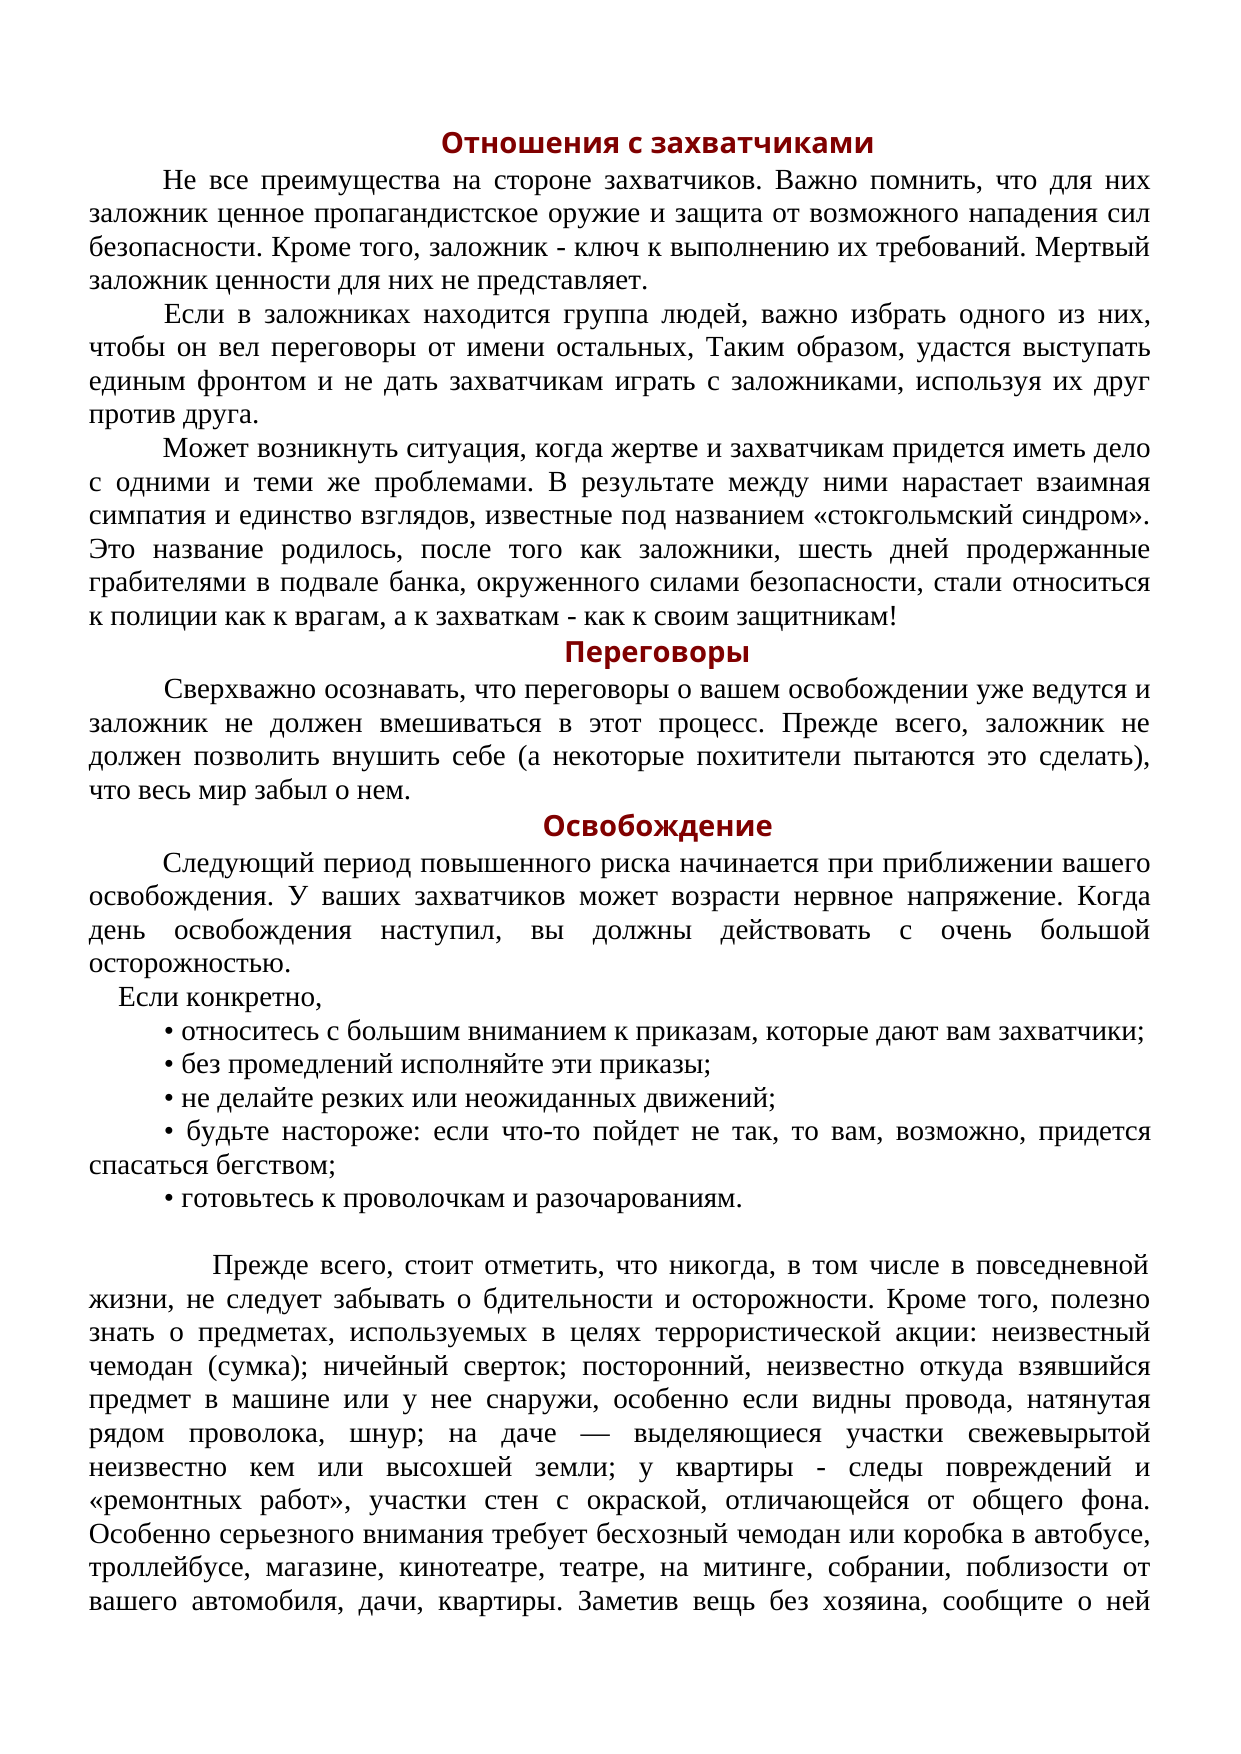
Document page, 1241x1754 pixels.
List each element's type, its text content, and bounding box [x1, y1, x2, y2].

text Освобождение [89, 805, 1152, 845]
text • не делайте резких или неожиданных движений; [89, 1080, 1152, 1113]
text • без промедлений исполняйте эти приказы; [89, 1046, 1152, 1080]
text Сверхважно осознавать, что переговоры о вашем освобождении уже ведутся и заложник не должен вмешиваться в этот процесс. Прежде всего, заложник не должен позволить внушить себе (а некоторые похитители пытаются это сделать), что весь мир забыл о нем. [89, 671, 1152, 805]
text Не все преимущества на стороне захватчиков. Важно помнить, что для них заложник ценное пропагандистское оружие и защита от возможного нападения сил безопасности. Кроме того, заложник - ключ к выполнению их требований. Мертвый заложник ценности для них не представляет. [89, 162, 1152, 296]
text Если в заложниках находится группа людей, важно избрать одного из них, чтобы он вел переговоры от имени остальных, Таким образом, удастся выступать единым фронтом и не дать захватчикам играть с заложниками, используя их друг против друга. Может возникнуть ситуация, когда жертве и захватчикам придется иметь дело с одними и теми же проблемами. В результате между ними нарастает взаимная симпатия и единство взглядов, известные под названием «стокгольмский синдром». Это название родилось, после того как заложники, шесть дней продержанные грабителями в подвале банка, окруженного силами безопасности, стали относиться к полиции как к врагам, а к захваткам - как к своим защитникам! [89, 296, 1152, 631]
text Следующий период повышенного риска начинается при приближении вашего освобождения. У ваших захватчиков может возрасти нервное напряжение. Когда день освобождения наступил, вы должны действовать с очень большой осторожностью. Если конкретно, [89, 845, 1152, 1013]
text • будьте настороже: если что-то пойдет не так, то вам, возможно, придется спасаться бегством; [89, 1113, 1152, 1180]
text Отношения с захватчиками [89, 122, 1152, 162]
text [89, 1214, 1152, 1616]
text • относитесь с большим вниманием к приказам, которые дают вам захватчики; [89, 1013, 1152, 1046]
text Переговоры [161, 631, 1152, 671]
text • готовьтесь к проволочкам и разочарованиям. [89, 1180, 1152, 1214]
